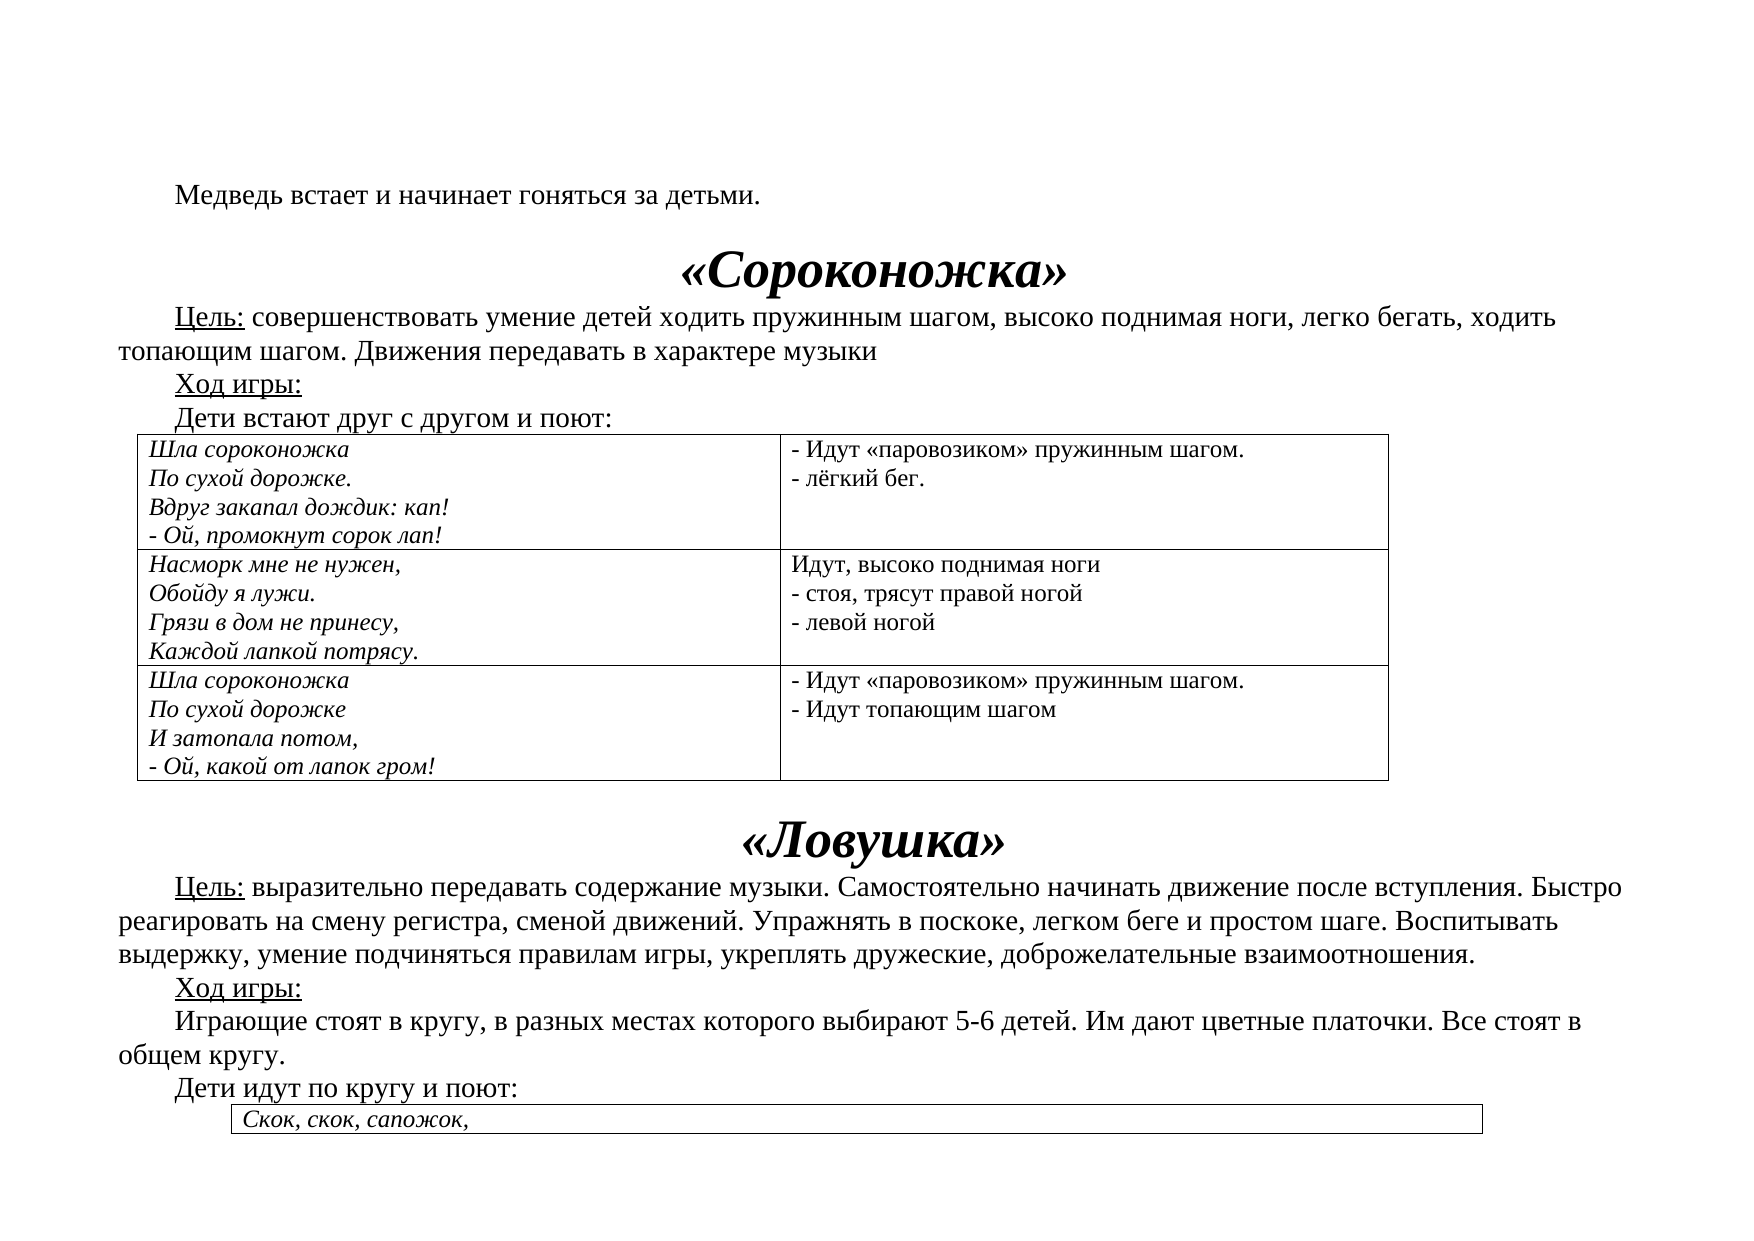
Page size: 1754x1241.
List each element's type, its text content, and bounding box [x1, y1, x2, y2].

table_cell Идут, высоко поднимая ноги - стоя, трясут правой ногой - левой ногой [781, 550, 1388, 664]
text Медведь встает и начинает гоняться за детьми. [118, 177, 1636, 211]
text Дети идут по кругу и поют: [118, 1071, 1636, 1104]
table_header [232, 1105, 1482, 1133]
text Цель: совершенствовать умение детей ходить пружинным шагом, высоко поднимая ноги, легко бегать, ходить топающим шагом. Движения передавать в характере музыки [118, 299, 1636, 366]
text Дети встают друг с другом и поют: [118, 400, 1636, 433]
text Ход игры: [118, 970, 1636, 1003]
text «Сороконожка» [118, 237, 1636, 299]
table_header - Идут «паровозиком» пружинным шагом. - лёгкий бег. [781, 435, 1388, 549]
table_cell - Идут «паровозиком» пружинным шагом. - Идут топающим шагом [781, 666, 1388, 780]
table_cell Шла сороконожка По сухой дорожке И затопала потом, - Ой, какой от лапок гром! [138, 666, 780, 780]
text Цель: выразительно передавать содержание музыки. Самостоятельно начинать движение после вступления. Быстро реагировать на смену регистра, сменой движений. Упражнять в поскоке, легком беге и простом шаге. Воспитывать выдержку, умение подчиняться правилам игры, укреплять дружеские, доброжелательные взаимоотношения. [118, 869, 1636, 970]
table_header Шла сороконожка По сухой дорожке. Вдруг закапал дождик: кап! - Ой, промокнут сорок лап! [138, 435, 780, 549]
text Играющие стоят в кругу, в разных местах которого выбирают 5-6 детей. Им дают цветные платочки. Все стоят в общем кругу. [118, 1003, 1636, 1071]
text «Ловушка» [118, 807, 1636, 869]
text Ход игры: [118, 366, 1636, 400]
table_cell Насморк мне не нужен, Обойду я лужи. Грязи в дом не принесу, Каждой лапкой потрясу. [138, 550, 780, 664]
